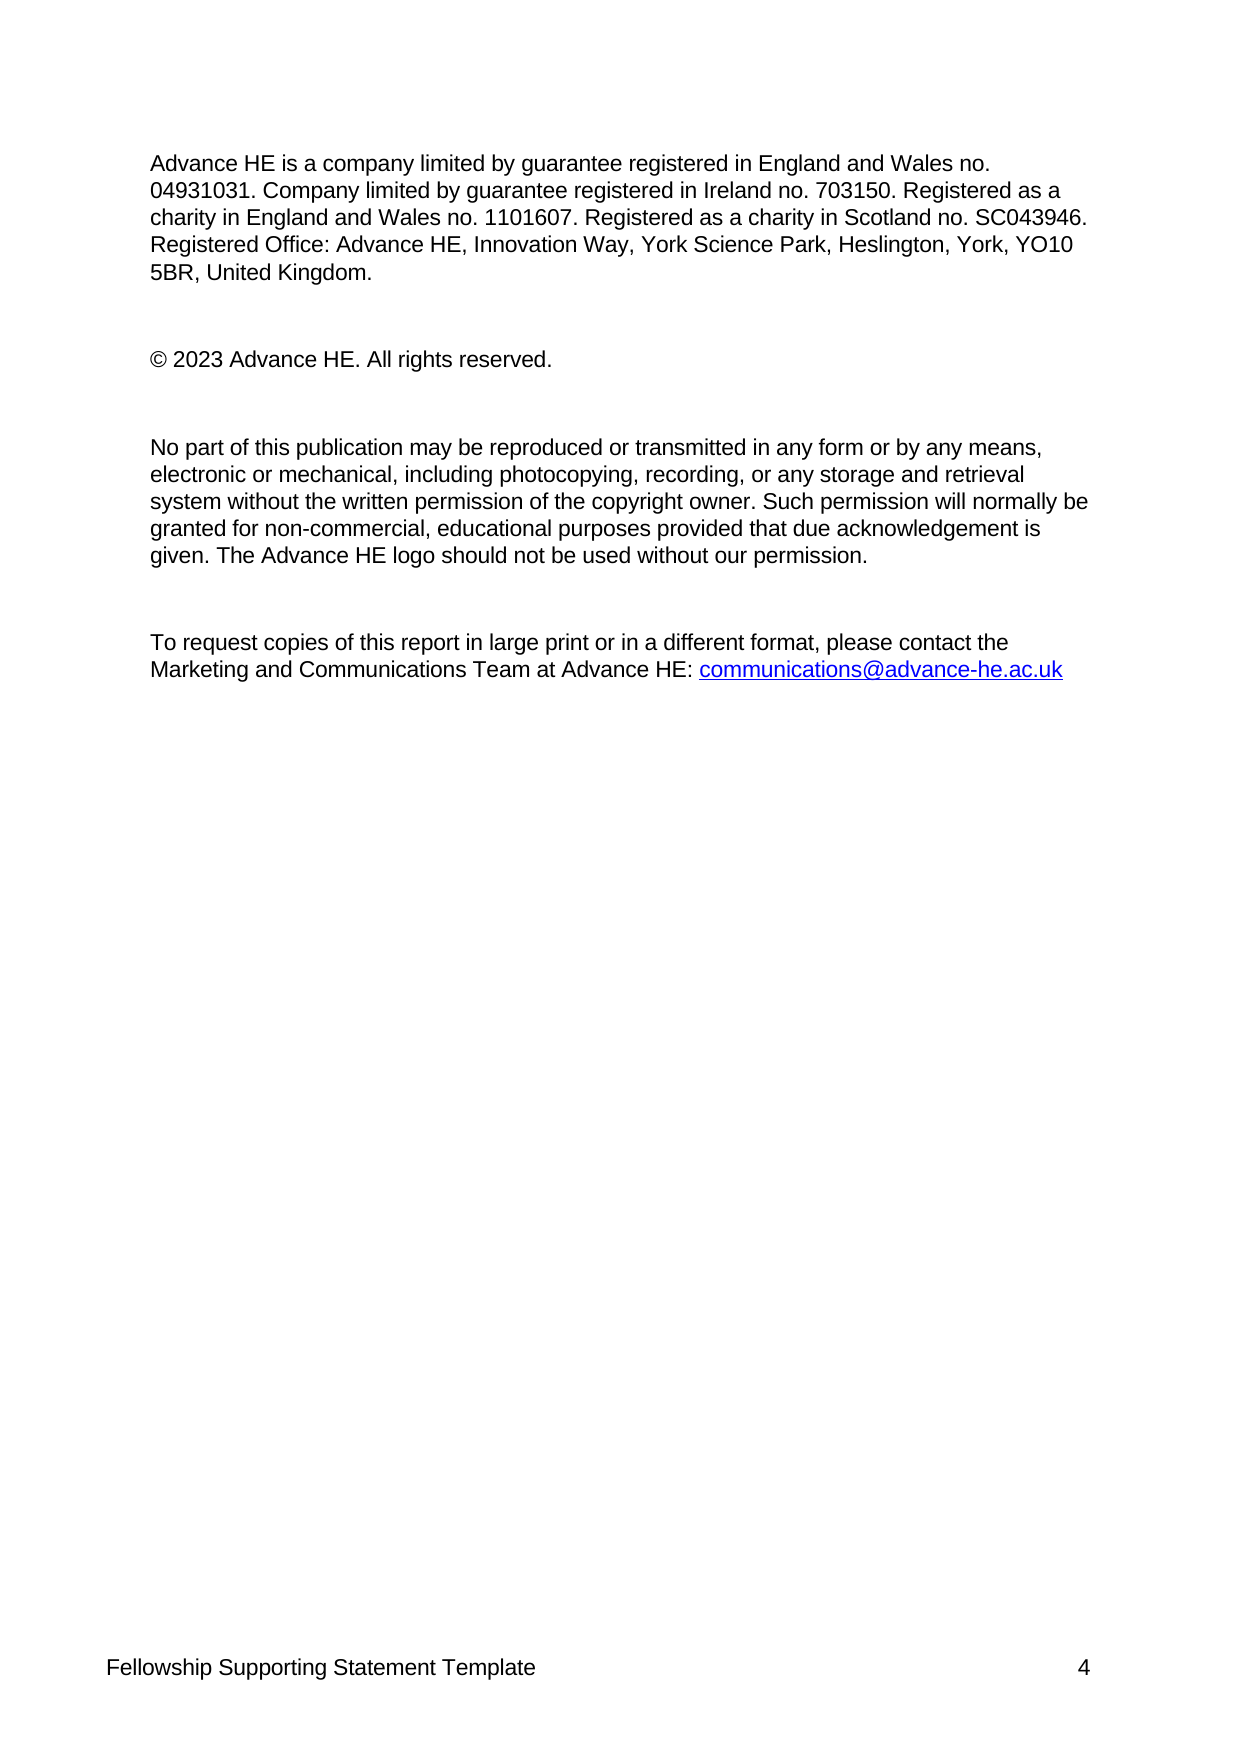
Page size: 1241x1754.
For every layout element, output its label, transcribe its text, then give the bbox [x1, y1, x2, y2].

text To request copies of this report in large print or in a different format, please contact the Marketing and Communications Team at Advance HE: communications@advance-he.ac.uk [150, 629, 1090, 683]
text No part of this publication may be reproduced or transmitted in any form or by any means, electronic or mechanical, including photocopying, recording, or any storage and retrieval system without the written permission of the copyright owner. Such permission will normally be granted for non-commercial, educational purposes provided that due acknowledgement is given. The Advance HE logo should not be used without our permission. [150, 433, 1090, 569]
text © 2023 Advance HE. All rights reserved. [150, 346, 1090, 373]
text Advance HE is a company limited by guarantee registered in England and Wales no. 04931031. Company limited by guarantee registered in Ireland no. 703150. Registered as a charity in England and Wales no. 1101607. Registered as a charity in Scotland no. SC043946. Registered Office: Advance HE, Innovation Way, York Science Park, Heslington, York, YO10 5BR, United Kingdom. [150, 150, 1090, 285]
